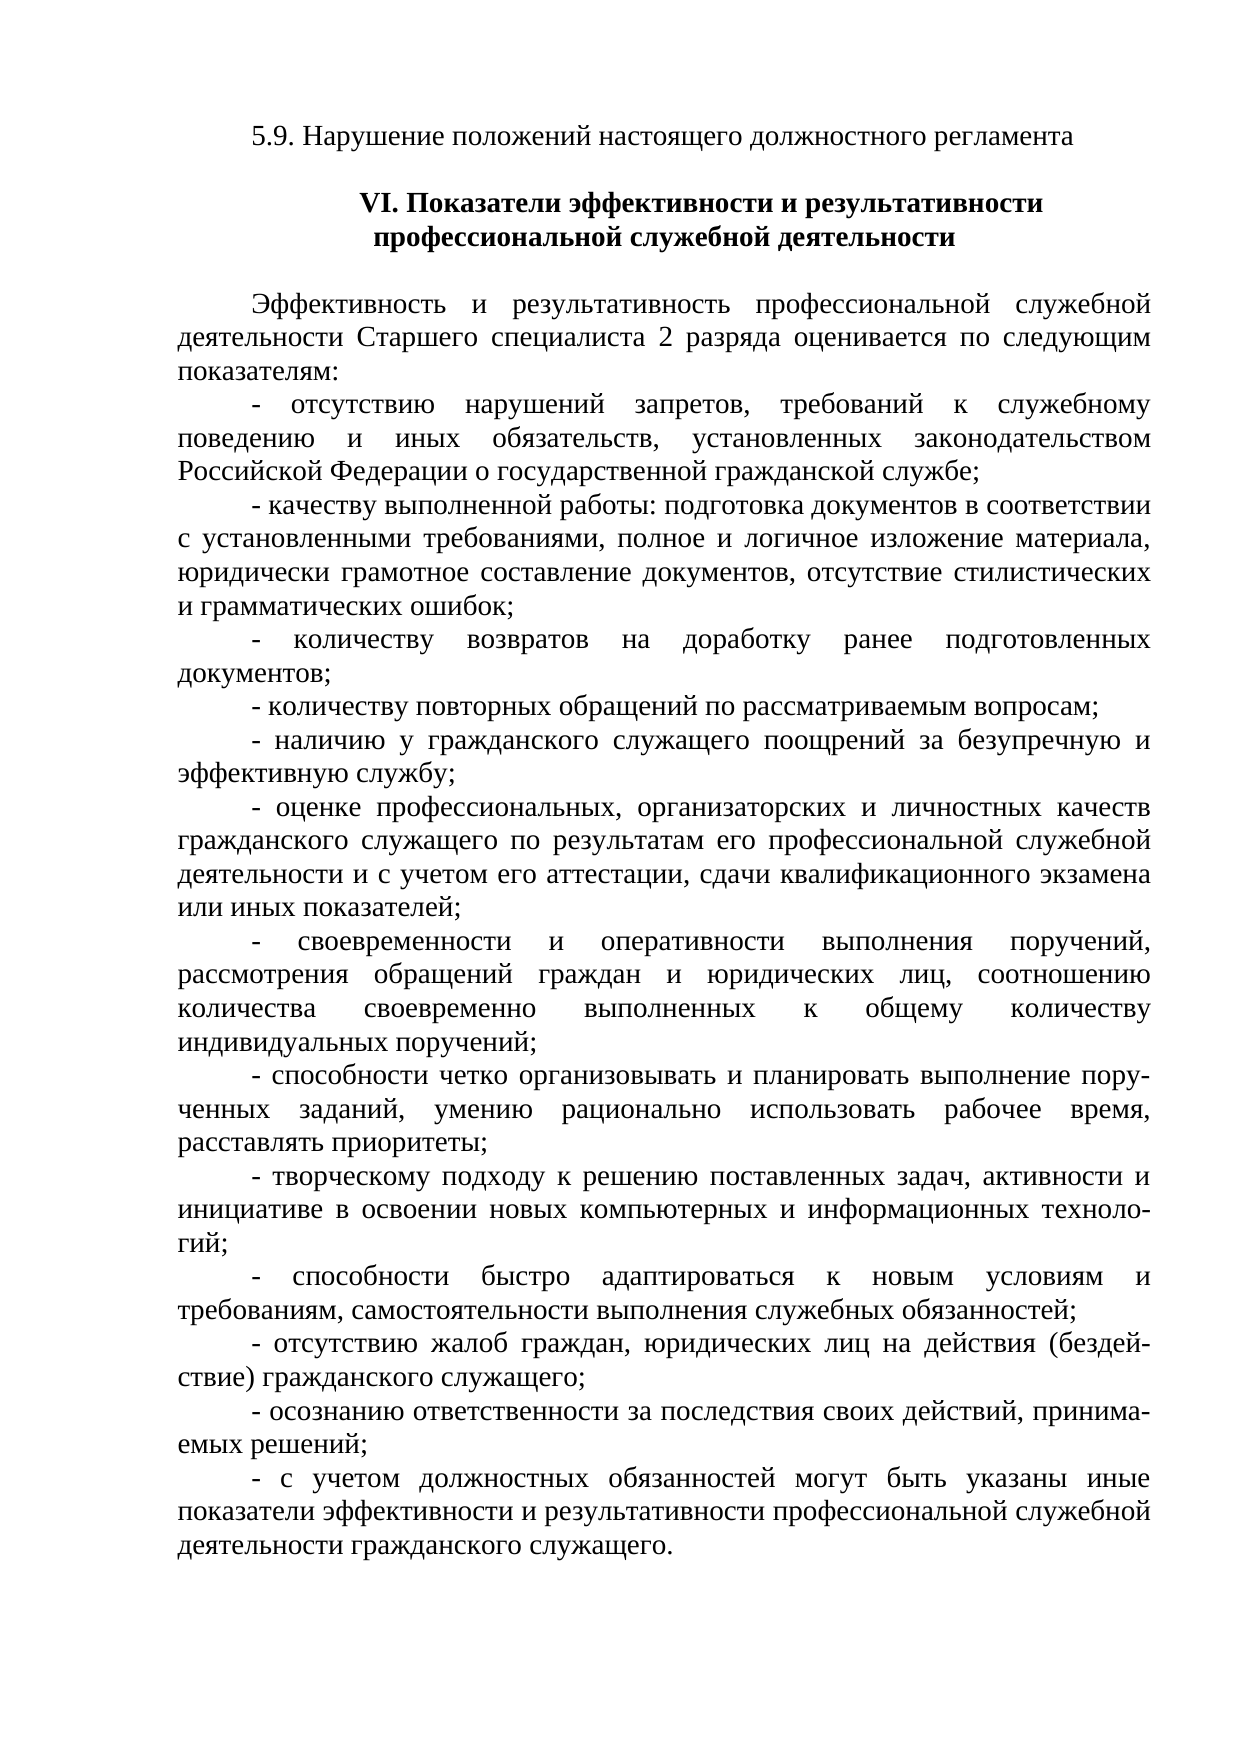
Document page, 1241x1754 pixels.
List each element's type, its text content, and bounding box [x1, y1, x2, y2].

text 5.9. Нарушение положений настоящего должностного регламента [177, 118, 1152, 152]
text - количеству возвратов на доработку ранее подготовленных документов; [177, 621, 1152, 688]
text - оценке профессиональных, организаторских и личностных качеств гражданского служащего по результатам его профессиональной служебной деятельности и с учетом его аттестации, сдачи квалификационного экзамена или иных показателей; [177, 789, 1152, 923]
text - способности быстро адаптироваться к новым условиям и требованиям, самостоятельности выполнения служебных обязанностей; [177, 1258, 1152, 1326]
text - качеству выполненной работы: подготовка документов в соответствии с установленными требованиями, полное и логичное изложение материала, юридически грамотное составление документов, отсутствие стилистических и грамматических ошибок; [177, 487, 1152, 621]
text - осознанию ответственности за последствия своих действий, принима-емых решений; [177, 1393, 1152, 1460]
text VI. Показатели эффективности и результативности профессиональной служебной деятельности [177, 185, 1152, 252]
text - своевременности и оперативности выполнения поручений, рассмотрения обращений граждан и юридических лиц, соотношению количества своевременно выполненных к общему количеству индивидуальных поручений; [177, 923, 1152, 1057]
text - творческому подходу к решению поставленных задач, активности и инициативе в освоении новых компьютерных и информационных техноло-гий; [177, 1158, 1152, 1258]
text - количеству повторных обращений по рассматриваемым вопросам; [177, 688, 1152, 722]
text - отсутствию жалоб граждан, юридических лиц на действия (бездей-ствие) гражданского служащего; [177, 1326, 1152, 1393]
text Эффективность и результативность профессиональной служебной деятельности Старшего специалиста 2 разряда оценивается по следующим показателям: [177, 286, 1152, 386]
text - способности четко организовывать и планировать выполнение пору-ченных заданий, умению рационально использовать рабочее время, расставлять приоритеты; [177, 1057, 1152, 1158]
text - отсутствию нарушений запретов, требований к служебному поведению и иных обязательств, установленных законодательством Российской Федерации о государственной гражданской службе; [177, 386, 1152, 487]
text - с учетом должностных обязанностей могут быть указаны иные показатели эффективности и результативности профессиональной служебной деятельности гражданского служащего. [177, 1460, 1152, 1560]
text - наличию у гражданского служащего поощрений за безупречную и эффективную службу; [177, 722, 1152, 789]
